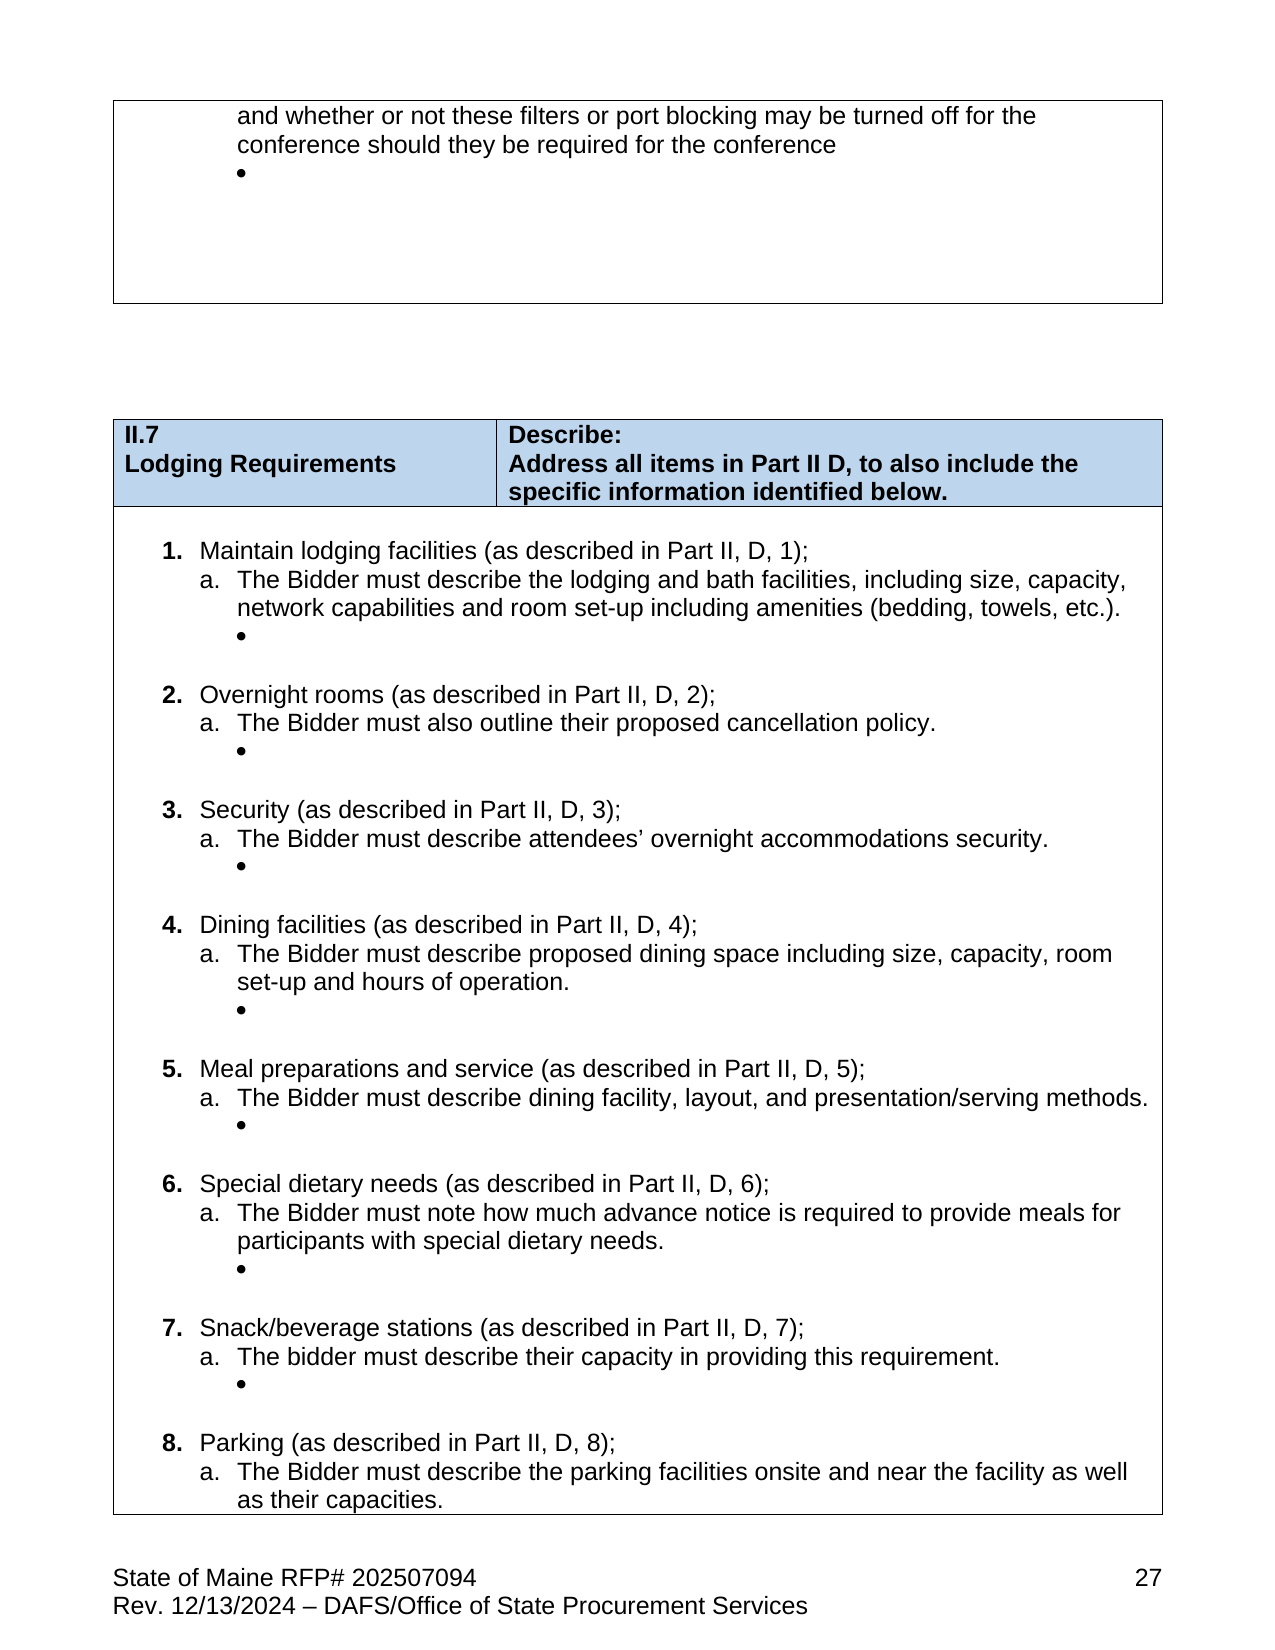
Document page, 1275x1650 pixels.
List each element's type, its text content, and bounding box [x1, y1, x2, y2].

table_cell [114, 101, 1162, 303]
table_header Describe: Address all items in Part II D, to also include the specific information identified below. [497, 420, 1162, 506]
table_header II.7 Lodging Requirements [114, 420, 496, 506]
table_cell Maintain lodging facilities (as described in Part II, D, 1); The Bidder must describe the lodging and bath facilities, including size, capacity, network capabilities and room set-up including amenities (bedding, towels, etc.). Overnight rooms (as described in Part II, D, 2); The Bidder must also outline their proposed cancellation policy. Security (as described in Part II, D, 3); The Bidder must describe attendees’ overnight accommodations security. Dining facilities (as described in Part II, D, 4); The Bidder must describe proposed dining space including size, capacity, room set-up and hours of operation. Meal preparations and service (as described in Part II, D, 5); The Bidder must describe dining facility, layout, and presentation/serving methods. Special dietary needs (as described in Part II, D, 6); The Bidder must note how much advance notice is required to provide meals for participants with special dietary needs. Snack/beverage stations (as described in Part II, D, 7); The bidder must describe their capacity in providing this requirement. Parking (as described in Part II, D, 8); The Bidder must describe the parking facilities onsite and near the facility as well as their capacities. [114, 507, 1162, 1514]
